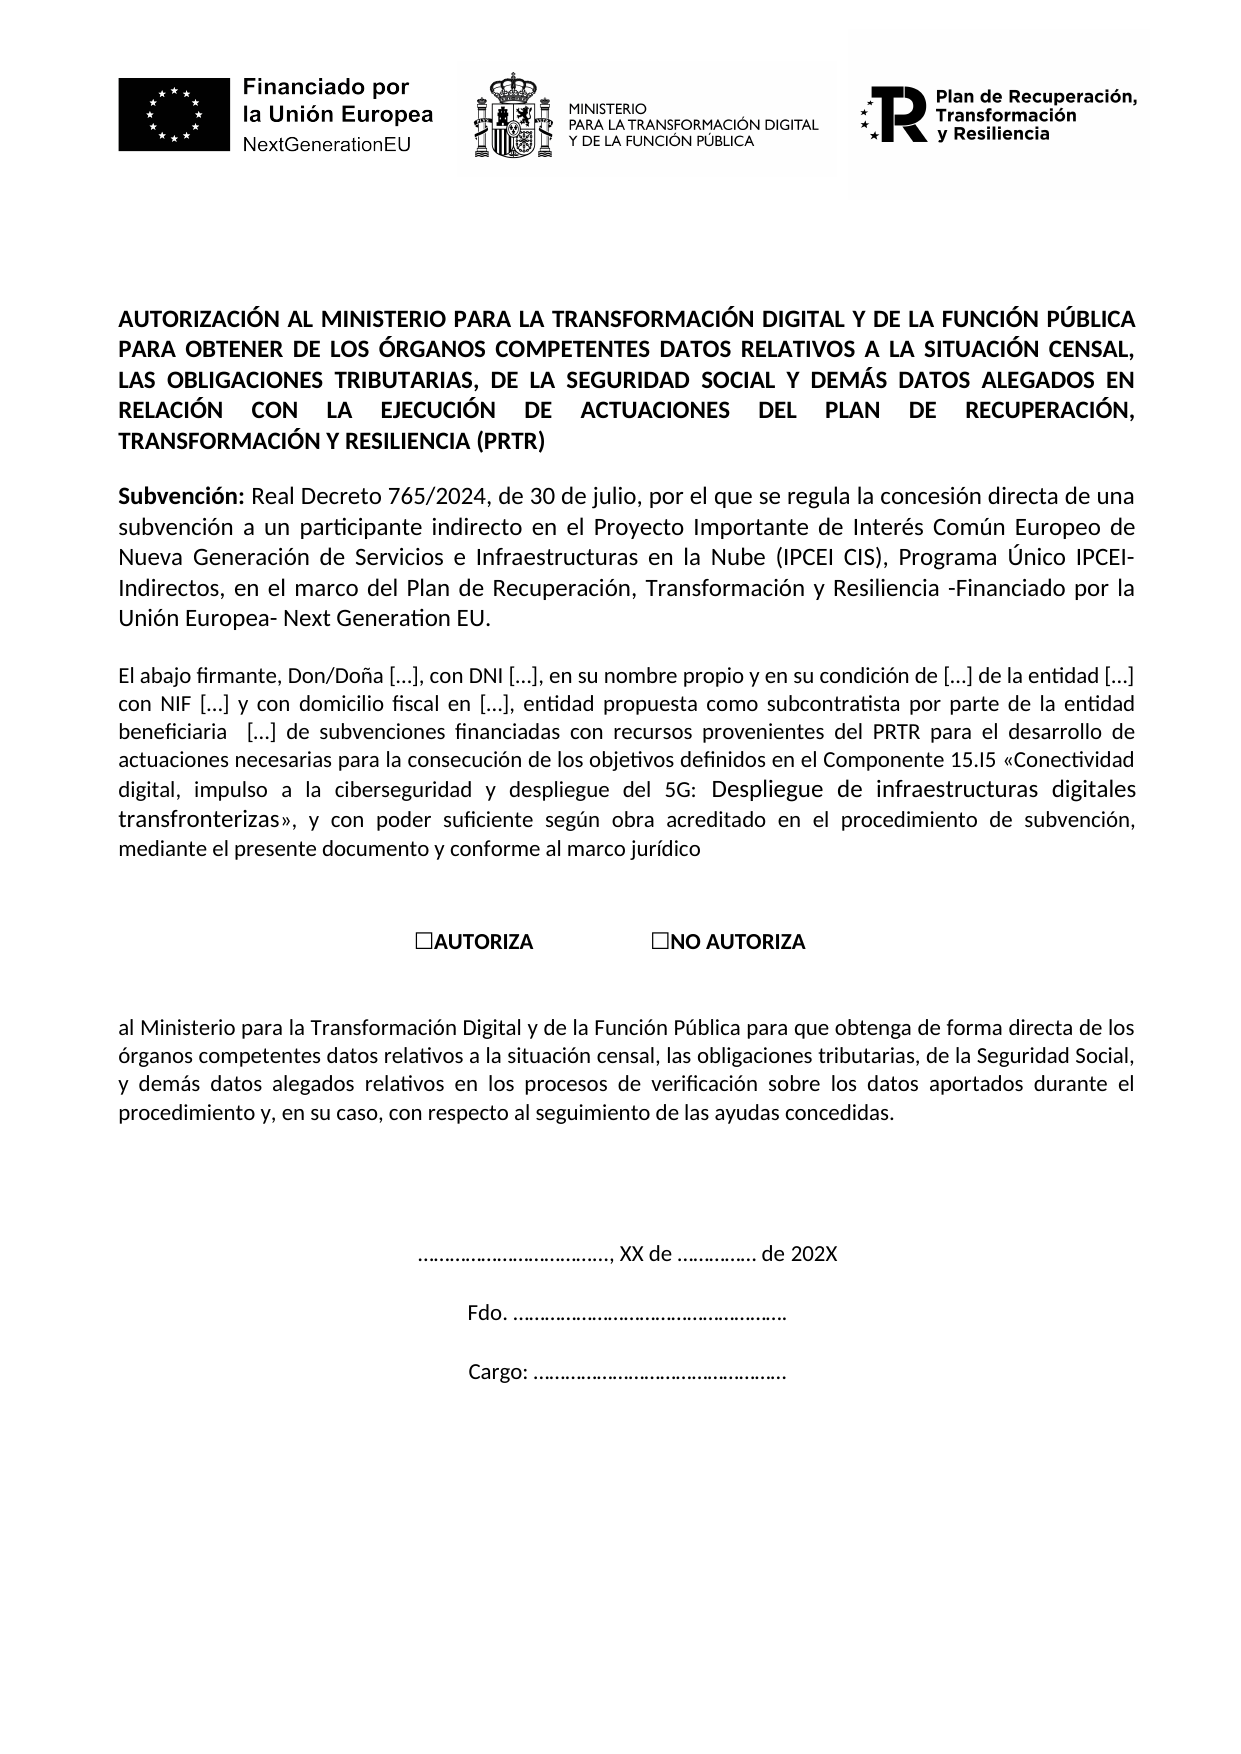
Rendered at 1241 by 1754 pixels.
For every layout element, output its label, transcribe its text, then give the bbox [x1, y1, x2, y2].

text al Ministerio para la Transformación Digital y de la Función Pública para que obtenga de forma directa de los órganos competentes datos relativos a la situación censal, las obligaciones tributarias, de la Seguridad Social, y demás datos alegados relativos en los procesos de verificación sobre los datos aportados durante el procedimiento y, en su caso, con respecto al seguimiento de las ayudas concedidas. [118, 1013, 1137, 1126]
text AUTORIZACIÓN AL MINISTERIO PARA LA TRANSFORMACIÓN DIGITAL Y DE LA FUNCIÓN PÚBLICA PARA OBTENER DE LOS ÓRGANOS COMPETENTES DATOS RELATIVOS A LA SITUACIÓN CENSAL, LAS OBLIGACIONES TRIBUTARIAS, DE LA SEGURIDAD SOCIAL Y DEMÁS DATOS ALEGADOS EN RELACIÓN CON LA EJECUCIÓN DE ACTUACIONES DEL PLAN DE RECUPERACIÓN, TRANSFORMACIÓN Y RESILIENCIA (PRTR) [118, 303, 1137, 455]
text Fdo. ……………………………………………. [118, 1298, 1137, 1326]
text Cargo: ………………………………………… [118, 1357, 1137, 1385]
text AUTORIZA NO AUTORIZA [118, 924, 1137, 956]
picture [457, 61, 838, 177]
text Subvención: Real Decreto 765/2024, de 30 de julio, por el que se regula la concesión directa de una subvención a un participante indirecto en el Proyecto Importante de Interés Común Europeo de Nueva Generación de Servicios e Infraestructuras en la Nube (IPCEI CIS), Programa Único IPCEI-Indirectos, en el marco del Plan de Recuperación, Transformación y Resiliencia -Financiado por la Unión Europea- Next Generation EU. [118, 480, 1137, 633]
text ……………………………..., XX de …………… de 202X [118, 1239, 1137, 1267]
picture [847, 29, 1150, 200]
picture [103, 71, 442, 159]
text El abajo firmante, Don/Doña […], con DNI […], en su nombre propio y en su condición de […] de la entidad […] con NIF […] y con domicilio fiscal en […], entidad propuesta como subcontratista por parte de la entidad beneficiaria […] de subvenciones financiadas con recursos provenientes del PRTR para el desarrollo de actuaciones necesarias para la consecución de los objetivos definidos en el Componente 15.I5 «Conectividad digital, impulso a la ciberseguridad y despliegue del 5G: Despliegue de infraestructuras digitales transfronterizas», y con poder suficiente según obra acreditado en el procedimiento de subvención, mediante el presente documento y conforme al marco jurídico [118, 661, 1137, 862]
